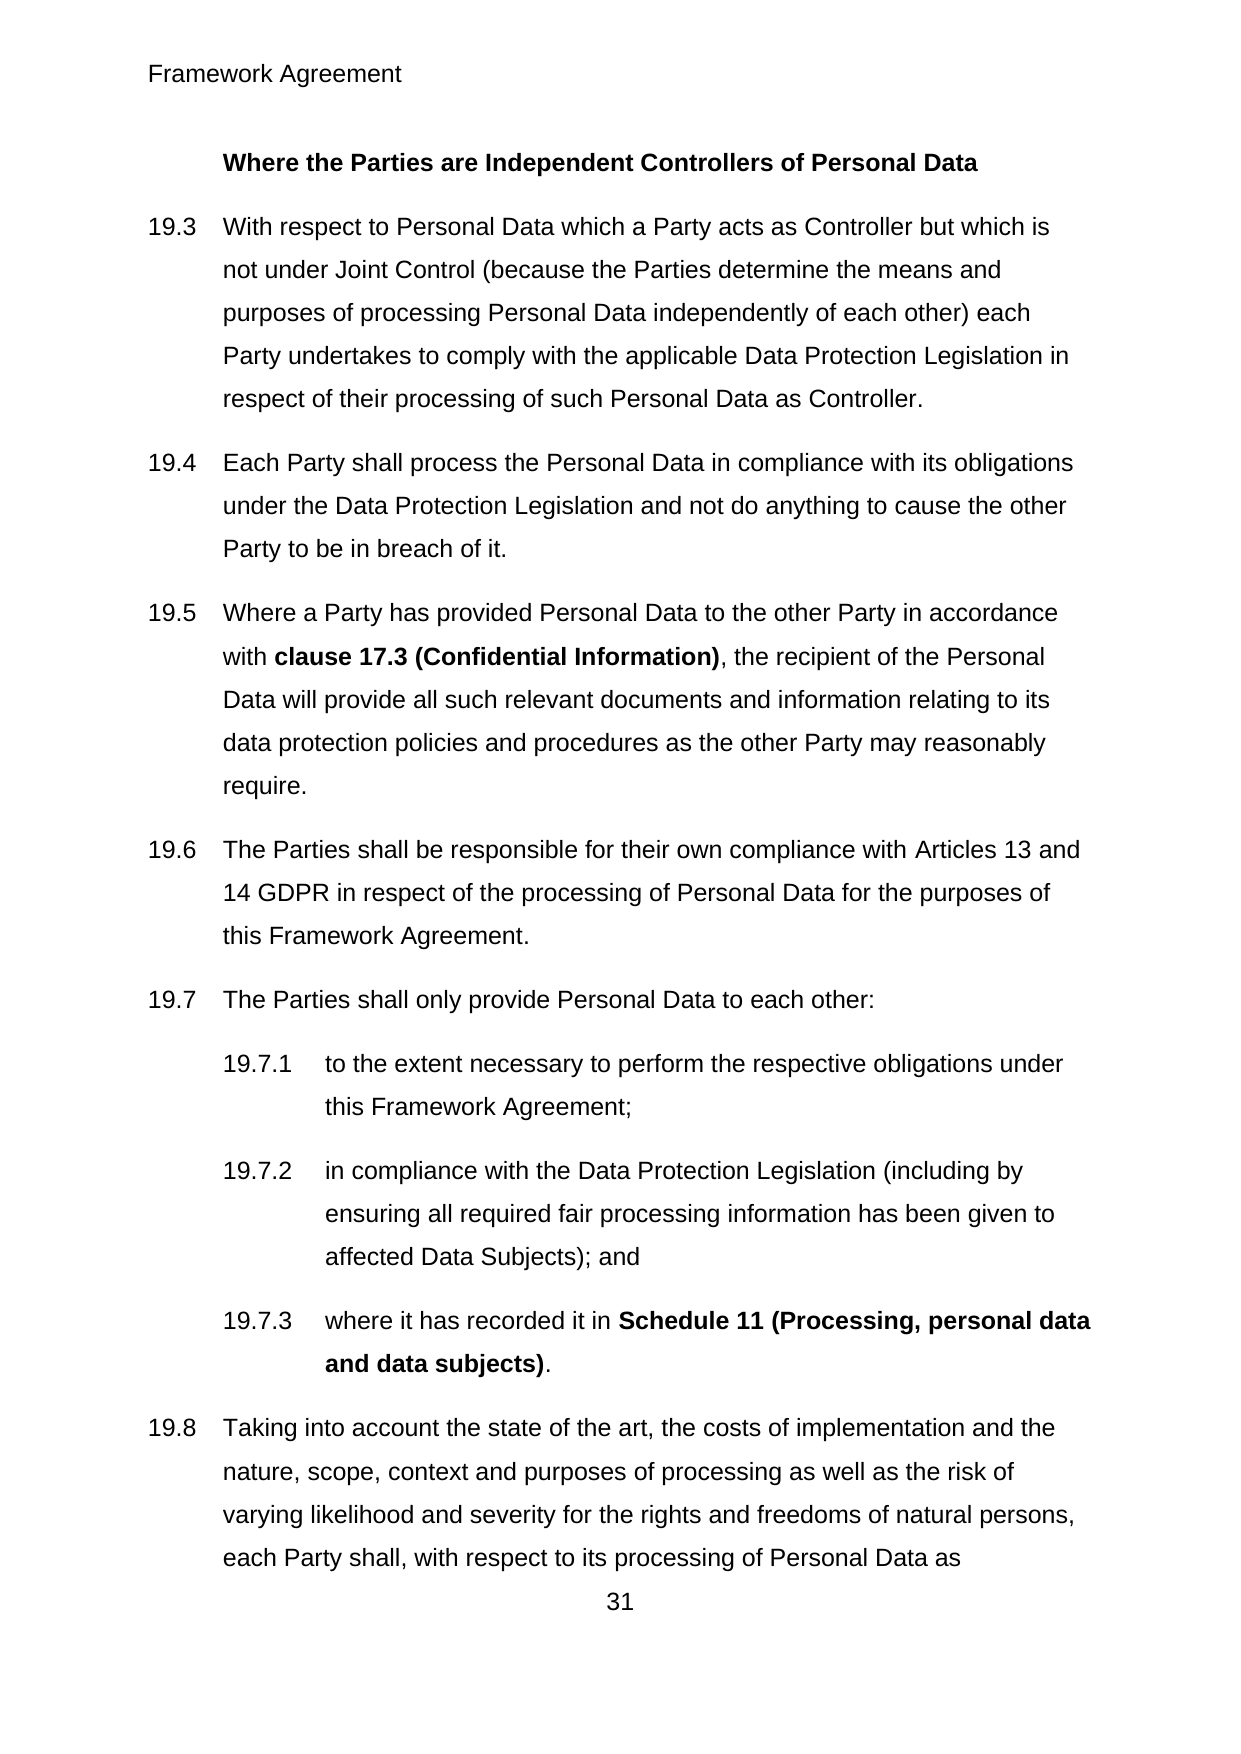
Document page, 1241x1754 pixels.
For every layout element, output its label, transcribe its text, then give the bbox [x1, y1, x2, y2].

text The Parties shall only provide Personal Data to each other: [148, 985, 1092, 1014]
text to the extent necessary to perform the respective obligations under this Framework Agreement; [223, 1049, 1092, 1121]
text The Parties shall be responsible for their own compliance with Articles 13 and 14 GDPR in respect of the processing of Personal Data for the purposes of this Framework Agreement. [148, 835, 1092, 950]
text Each Party shall process the Personal Data in compliance with its obligations under the Data Protection Legislation and not do anything to cause the other Party to be in breach of it. [148, 448, 1092, 563]
text Where the Parties are Independent Controllers of Personal Data [223, 148, 1092, 176]
text Where a Party has provided Personal Data to the other Party in accordance with clause 17.3 (Confidential Information), the recipient of the Personal Data will provide all such relevant documents and information relating to its data protection policies and procedures as the other Party may reasonably require. [148, 598, 1092, 799]
text where it has recorded it in Schedule 11 (Processing, personal data and data subjects). [223, 1306, 1092, 1378]
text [148, 1413, 1092, 1571]
text in compliance with the Data Protection Legislation (including by ensuring all required fair processing information has been given to affected Data Subjects); and [223, 1156, 1092, 1271]
text With respect to Personal Data which a Party acts as Controller but which is not under Joint Control (because the Parties determine the means and purposes of processing Personal Data independently of each other) each Party undertakes to comply with the applicable Data Protection Legislation in respect of their processing of such Personal Data as Controller. [148, 212, 1092, 413]
